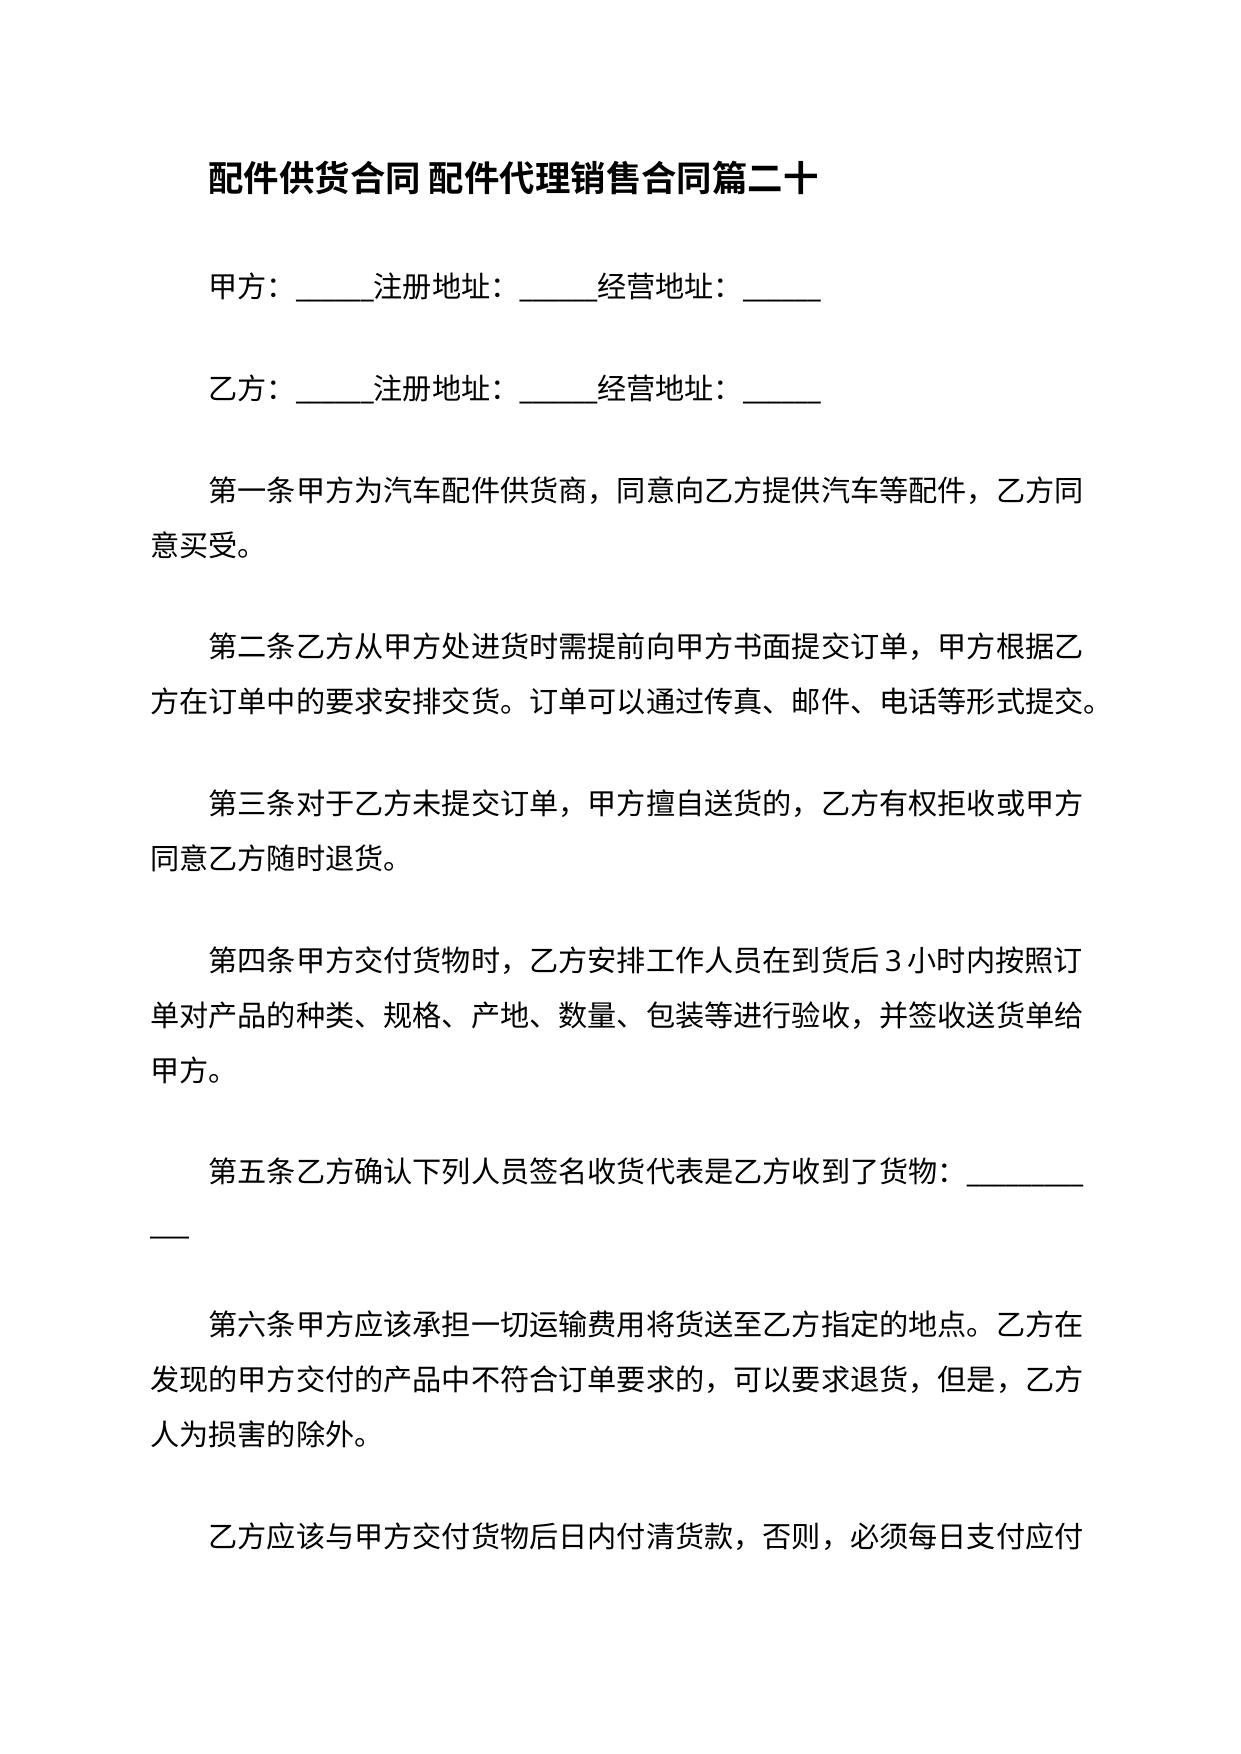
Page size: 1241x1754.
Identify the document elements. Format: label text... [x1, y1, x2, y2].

text 乙方：______注册地址：______经营地址：______ [150, 365, 1090, 408]
text 配件供货合同 配件代理销售合同篇二十 [150, 150, 1090, 201]
text 第二条乙方从甲方处进货时需提前向甲方书面提交订单，甲方根据乙方在订单中的要求安排交货。订单可以通过传真、邮件、电话等形式提交。 [150, 624, 1090, 721]
text 第六条甲方应该承担一切运输费用将货送至乙方指定的地点。乙方在发现的甲方交付的产品中不符合订单要求的，可以要求退货，但是，乙方人为损害的除外。 [150, 1302, 1090, 1454]
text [150, 1513, 1090, 1556]
text 第三条对于乙方未提交订单，甲方擅自送货的，乙方有权拒收或甲方同意乙方随时退货。 [150, 781, 1090, 878]
text 第五条乙方确认下列人员签名收货代表是乙方收到了货物：____________ [150, 1149, 1090, 1243]
text 第一条甲方为汽车配件供货商，同意向乙方提供汽车等配件，乙方同意买受。 [150, 467, 1090, 564]
text 甲方：______注册地址：______经营地址：______ [150, 263, 1090, 306]
text 第四条甲方交付货物时，乙方安排工作人员在到货后3小时内按照订单对产品的种类、规格、产地、数量、包装等进行验收，并签收送货单给甲方。 [150, 937, 1090, 1089]
